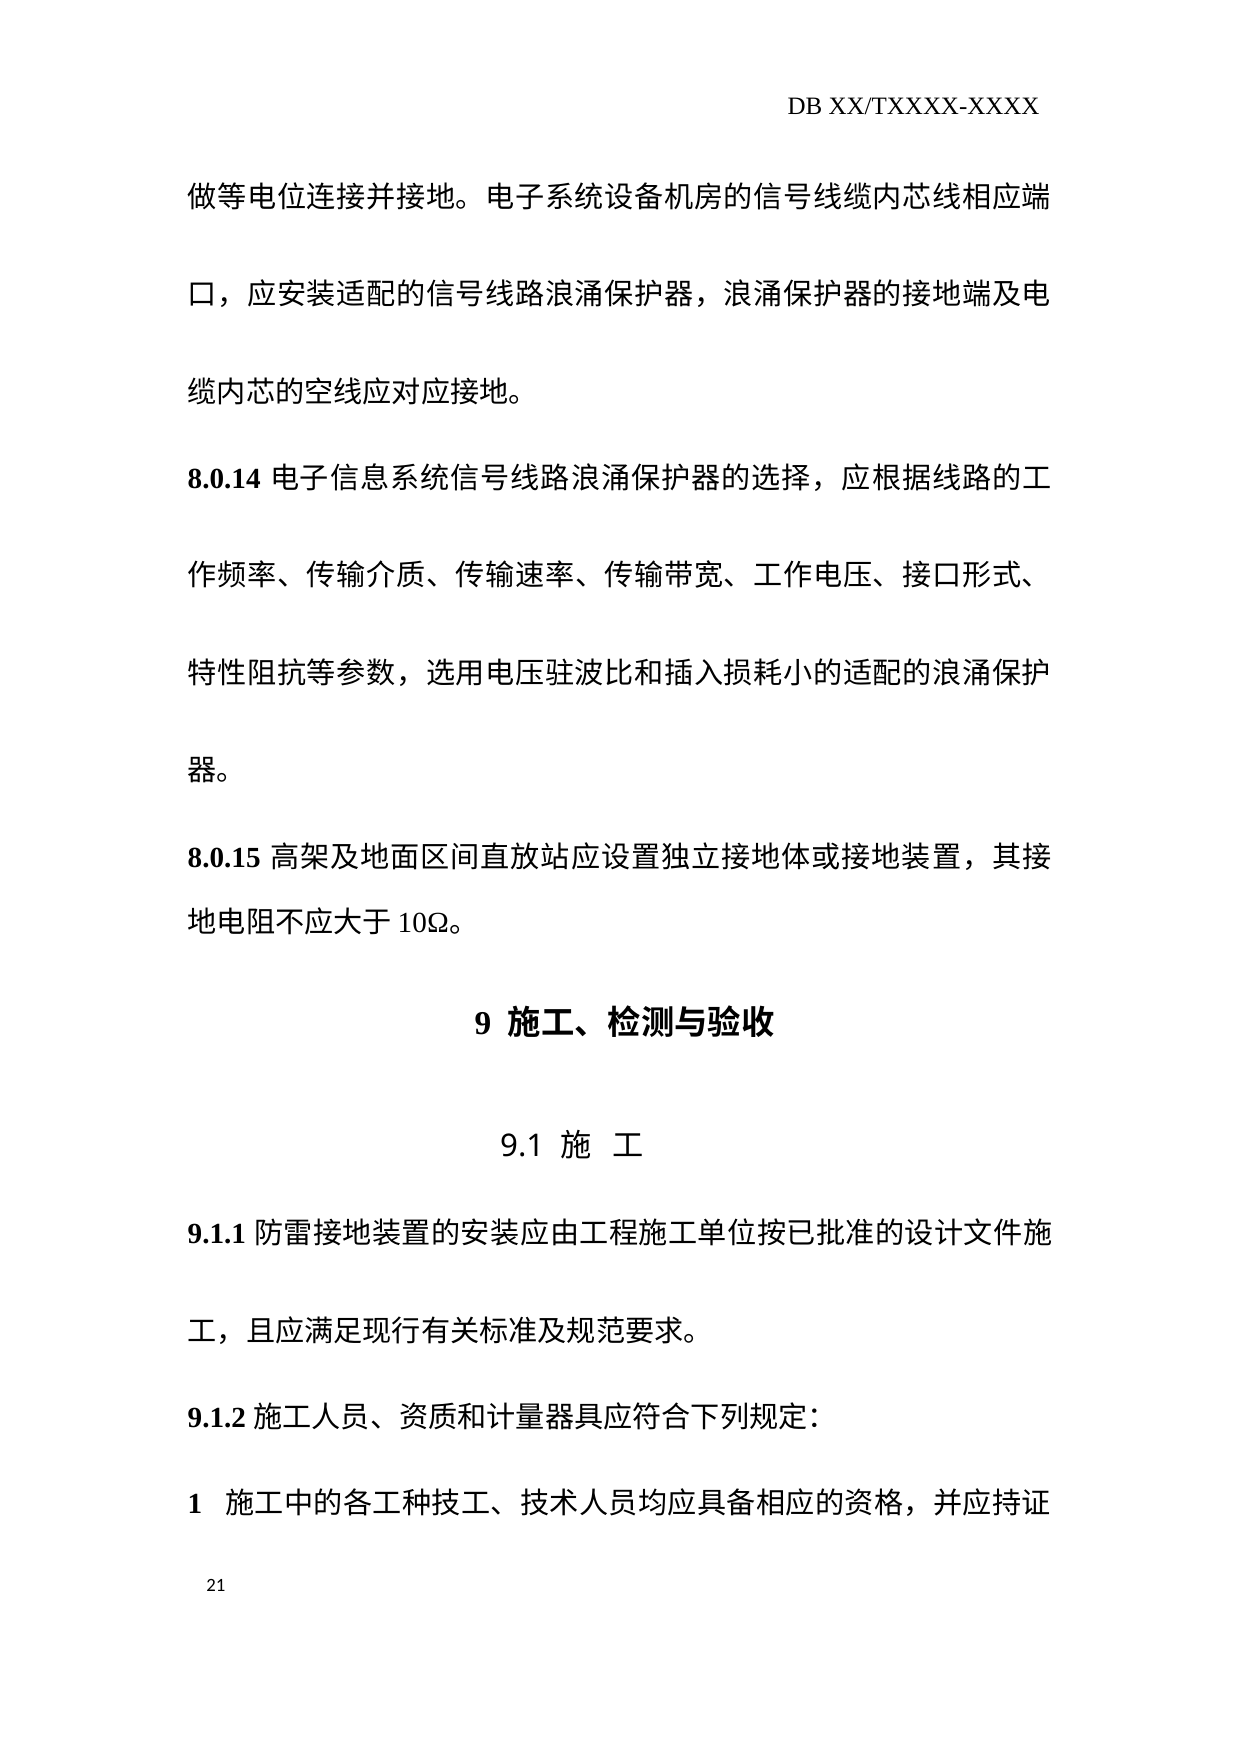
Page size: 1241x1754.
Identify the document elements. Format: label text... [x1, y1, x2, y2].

subtitle 9 施工、检测与验收 [187, 987, 1053, 1052]
text 9.1.2 施工人员、资质和计量器具应符合下列规定： [187, 1382, 1053, 1447]
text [187, 1468, 1053, 1533]
text 8.0.15 高架及地面区间直放站应设置独立接地体或接地装置，其接地电阻不应大于10Ω。 [187, 822, 1053, 952]
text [187, 162, 1053, 422]
text 9.1 施 工 [187, 1111, 1053, 1176]
text 9.1.1 防雷接地装置的安装应由工程施工单位按已批准的设计文件施工，且应满足现行有关标准及规范要求。 [187, 1198, 1053, 1361]
text 8.0.14 电子信息系统信号线路浪涌保护器的选择，应根据线路的工作频率、传输介质、传输速率、传输带宽、工作电压、接口形式、特性阻抗等参数，选用电压驻波比和插入损耗小的适配的浪涌保护器。 [187, 443, 1053, 801]
